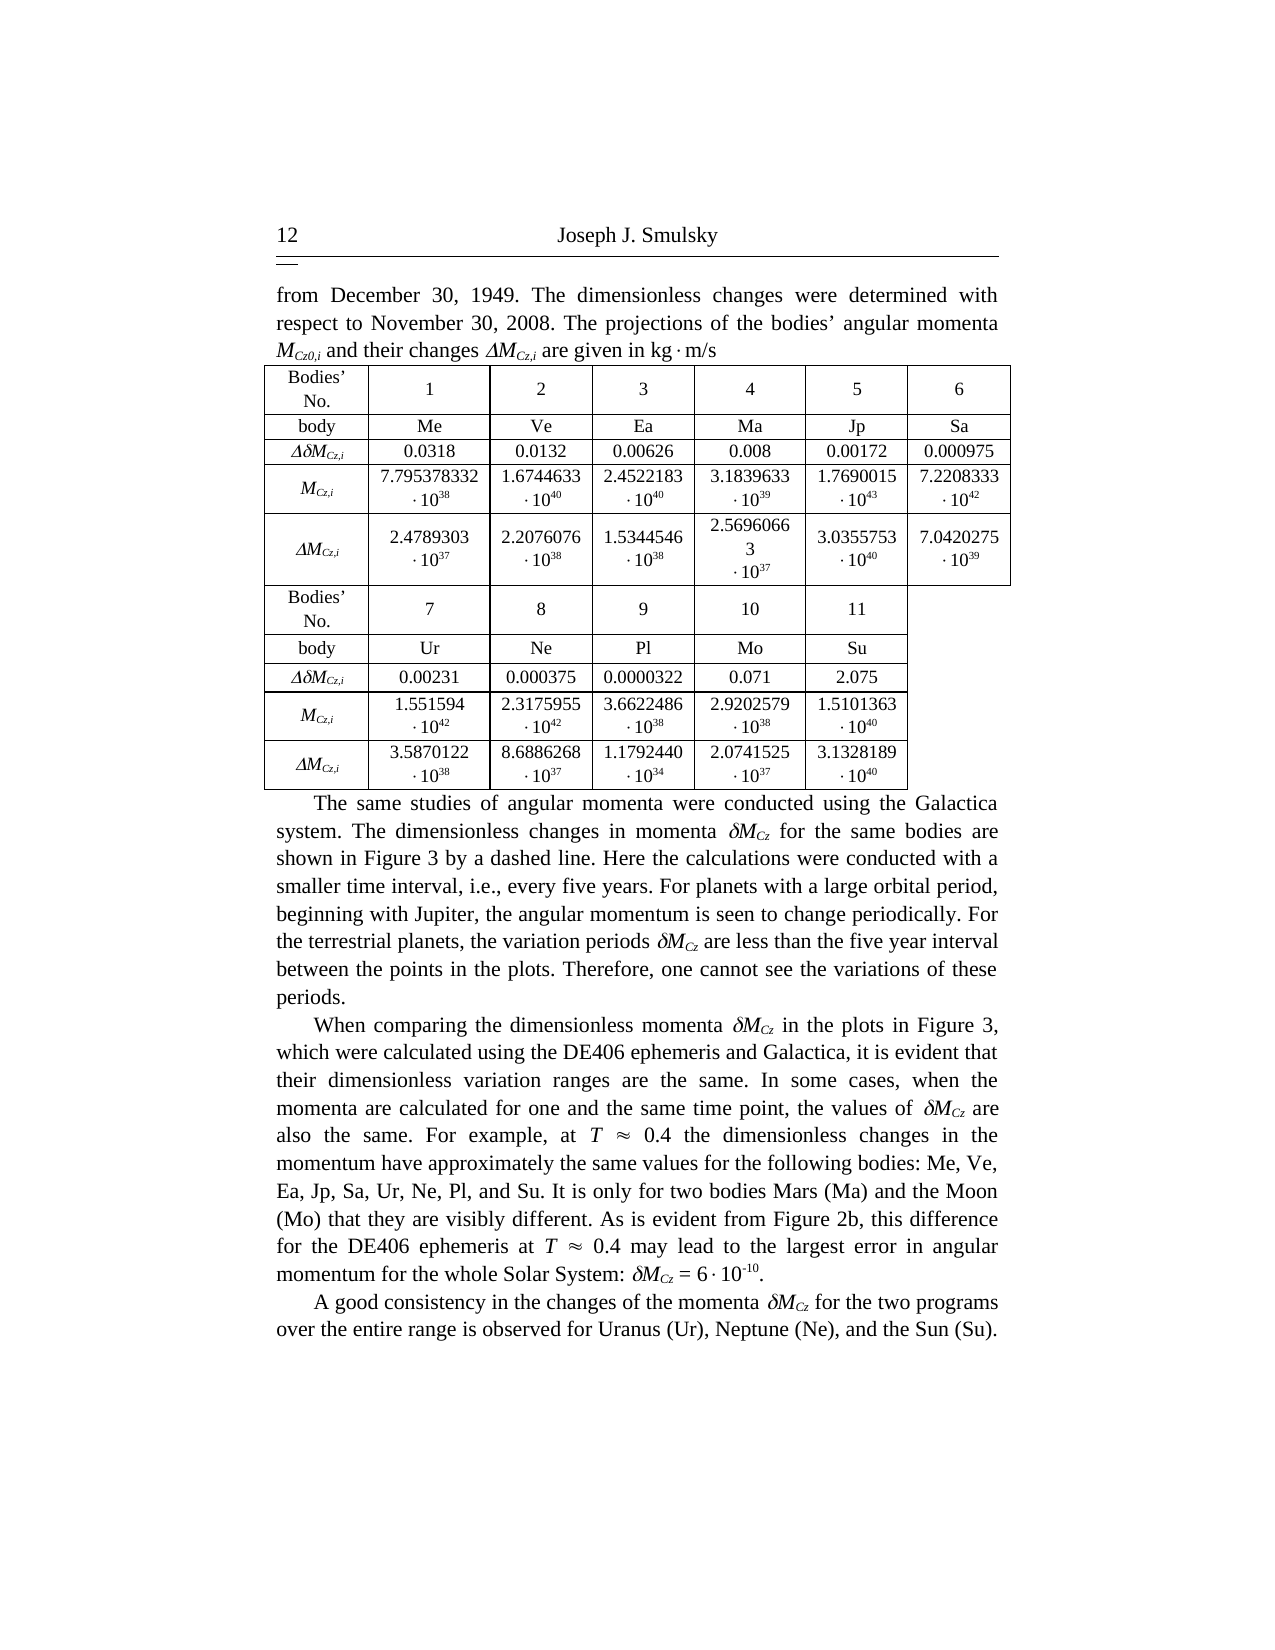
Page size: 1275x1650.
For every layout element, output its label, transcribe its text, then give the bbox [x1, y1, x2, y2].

table_cell 0.000375 [491, 664, 592, 691]
table_cell 7.795378332 1038 [369, 465, 489, 513]
table_cell 2.075 [806, 664, 907, 691]
table_cell Mo [695, 635, 805, 663]
table_cell 1.1792440 1034 [593, 741, 694, 789]
table_cell 0.00172 [806, 440, 907, 464]
table_header 6 [908, 366, 1010, 414]
table_cell 2.9202579 1038 [695, 693, 805, 740]
table_cell 0.0132 [491, 440, 592, 464]
table_cell 10 [695, 586, 805, 634]
text The same studies of angular momenta were conducted using the Galactica system. The dimensionless changes in momenta MCz for the same bodies are shown in Figure 3 by a dashed line. Here the calculations were conducted with a smaller time interval, i.e., every five years. For planets with a large orbital period, beginning with Jupiter, the angular momentum is seen to change periodically. For the terrestrial planets, the variation periods MCz are less than the five year interval between the points in the plots. Therefore, one cannot see the variations of these periods. [276, 790, 999, 1009]
table_header 1 [369, 366, 489, 414]
table_cell 3.1839633 1039 [695, 465, 805, 513]
table_cell Bodies’ No. [265, 586, 368, 634]
table_header 2 [491, 366, 592, 414]
table_cell 1.7690015 1043 [806, 465, 907, 513]
table_header 4 [695, 366, 805, 414]
table_cell 7.0420275 1039 [908, 514, 1010, 585]
table_cell MCz,i [265, 741, 368, 789]
table_cell 0.000975 [908, 440, 1010, 464]
table_cell Sa [908, 415, 1010, 439]
table_cell 2.4789303 1037 [369, 514, 489, 585]
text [276, 282, 999, 363]
table_cell 3.6622486 1038 [593, 693, 694, 740]
table_cell 0.00231 [369, 664, 489, 691]
table_header 3 [593, 366, 694, 414]
table_cell 2.56960663 1037 [695, 514, 805, 585]
table_cell 1.5344546 1038 [593, 514, 694, 585]
table_cell 8 [491, 586, 592, 634]
table_cell 0.008 [695, 440, 805, 464]
table_cell 8.6886268 1037 [491, 741, 592, 789]
table_cell MCz,i [265, 514, 368, 585]
table_cell 1.551594 1042 [369, 693, 489, 740]
table_cell 3.1328189 1040 [806, 741, 907, 789]
table_cell MCz,i [265, 664, 368, 691]
table_cell 7 [369, 586, 489, 634]
table_cell 2.4522183 1040 [593, 465, 694, 513]
table_cell 1.5101363 1040 [806, 693, 907, 740]
table_cell Ve [491, 415, 592, 439]
table_cell 9 [593, 586, 694, 634]
table_cell Me [369, 415, 489, 439]
table_cell body [265, 635, 368, 663]
table_header Bodies’ No. [265, 366, 368, 414]
table_cell Ma [695, 415, 805, 439]
table_cell 2.2076076 1038 [491, 514, 592, 585]
table_cell 0.0000322 [593, 664, 694, 691]
table_cell 3.5870122 1038 [369, 741, 489, 789]
table_cell 2.3175955 1042 [491, 693, 592, 740]
table_cell 0.00626 [593, 440, 694, 464]
table_cell MCz,i [265, 440, 368, 464]
table_cell 7.2208333 1042 [908, 465, 1010, 513]
table_cell 0.0318 [369, 440, 489, 464]
table_cell Jp [806, 415, 907, 439]
table_cell Ea [593, 415, 694, 439]
table_cell Pl [593, 635, 694, 663]
table_cell 2.0741525 1037 [695, 741, 805, 789]
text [276, 1289, 999, 1342]
table_cell MCz,i [265, 693, 368, 740]
table_cell Ne [491, 635, 592, 663]
table_cell Ur [369, 635, 489, 663]
table_header 5 [806, 366, 907, 414]
table_cell 11 [806, 586, 907, 634]
table_cell 1.6744633 1040 [491, 465, 592, 513]
table_cell 3.0355753 1040 [806, 514, 907, 585]
table_cell 0.071 [695, 664, 805, 691]
table_cell body [265, 415, 368, 439]
table_cell Su [806, 635, 907, 663]
table_cell MCz,i [265, 465, 368, 513]
text When comparing the dimensionless momenta MCz in the plots in Figure 3, which were calculated using the DE406 ephemeris and Galactica, it is evident that their dimensionless variation ranges are the same. In some cases, when the momenta are calculated for one and the same time point, the values of MCz are also the same. For example, at T 0.4 the dimensionless changes in the momentum have approximately the same values for the following bodies: Me, Ve, Ea, Jp, Sa, Ur, Ne, Pl, and Su. It is only for two bodies Mars (Ma) and the Moon (Mo) that they are visibly different. As is evident from Figure 2b, this difference for the DE406 ephemeris at T 0.4 may lead to the largest error in angular momentum for the whole Solar System: MCz = 610-10. [276, 1012, 999, 1286]
